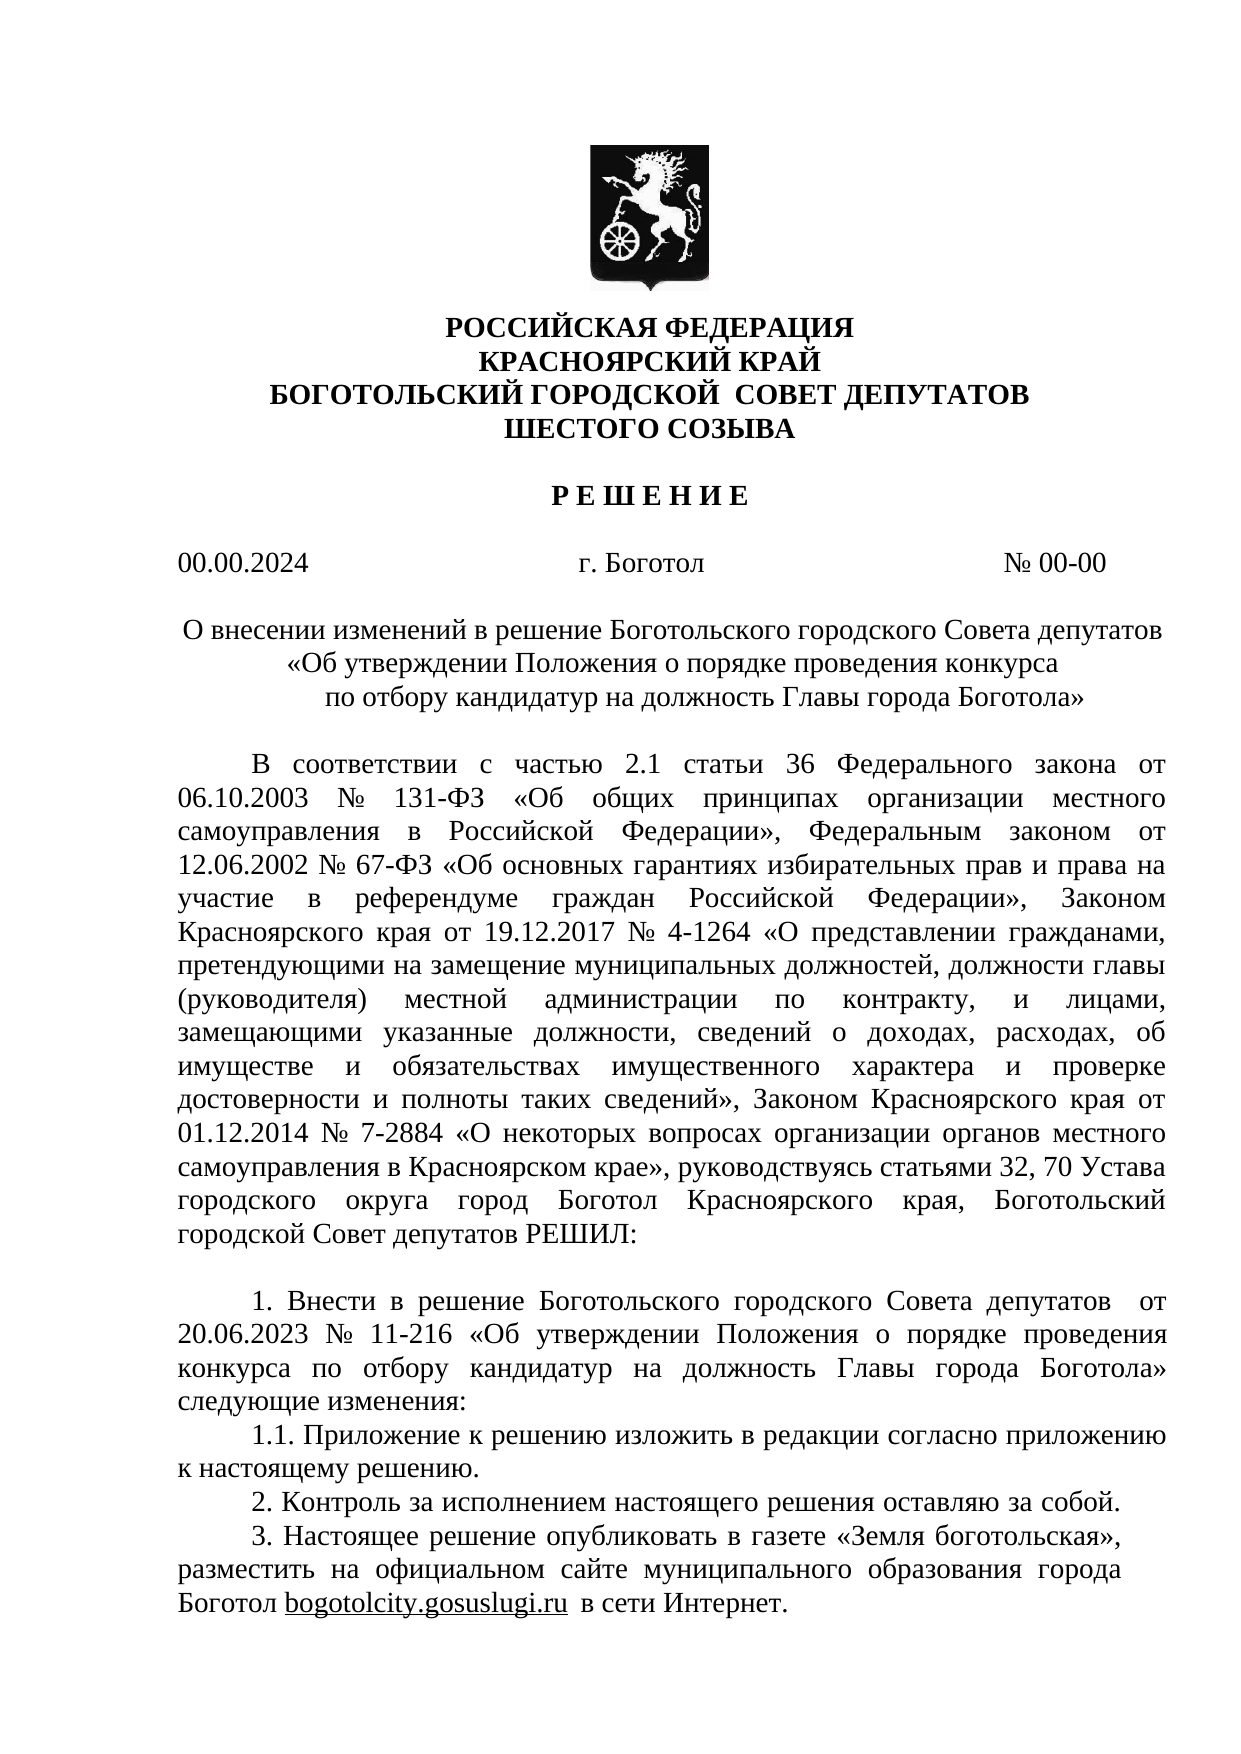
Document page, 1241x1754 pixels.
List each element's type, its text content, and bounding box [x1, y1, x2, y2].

text ШЕСТОГО СОЗЫВА [177, 411, 1122, 444]
text В соответствии с частью 2.1 статьи 36 Федерального закона от 06.10.2003 № 131-ФЗ «Об общих принципах организации местного самоуправления в Российской Федерации», Федеральным законом от 12.06.2002 № 67-ФЗ «Об основных гарантиях избирательных прав и права на участие в референдуме граждан Российской Федерации», Законом Красноярского края от 19.12.2017 № 4-1264 «О представлении гражданами, претендующими на замещение муниципальных должностей, должности главы (руководителя) местной администрации по контракту, и лицами, замещающими указанные должности, сведений о доходах, расходах, об имуществе и обязательствах имущественного характера и проверке достоверности и полноты таких сведений», Законом Красноярского края от 01.12.2014 № 7-2884 «О некоторых вопросах организации органов местного самоуправления в Красноярском крае», руководствуясь статьями 32, 70 Устава городского округа город Боготол Красноярского края, Боготольский городской Совет депутатов РЕШИЛ: [177, 746, 1167, 1249]
text 00.00.2024 г. Боготол № 00-00 [177, 545, 1152, 578]
text Р Е Ш Е Н И Е [177, 478, 1122, 511]
text О внесении изменений в решение Боготольского городского Совета депутатов «Об утверждении Положения о порядке проведения конкурса [177, 612, 1168, 679]
text 1. Внести в решение Боготольского городского Совета депутатов от 20.06.2023 № 11-216 «Об утверждении Положения о порядке проведения конкурса по отбору кандидатур на должность Главы города Боготола» следующие изменения: [177, 1283, 1168, 1417]
text РОССИЙСКАЯ ФЕДЕРАЦИЯ [177, 310, 1122, 344]
picture [590, 145, 709, 291]
text БОГОТОЛЬСКИЙ ГОРОДСКОЙ СОВЕТ ДЕПУТАТОВ [177, 377, 1122, 411]
text по отбору кандидатур на должность Главы города Боготола» [251, 679, 1168, 713]
text КРАСНОЯРСКИЙ КРАЙ [177, 344, 1122, 377]
text 1.1. Приложение к решению изложить в редакции согласно приложению к настоящему решению. [177, 1417, 1168, 1484]
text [177, 1484, 1122, 1618]
